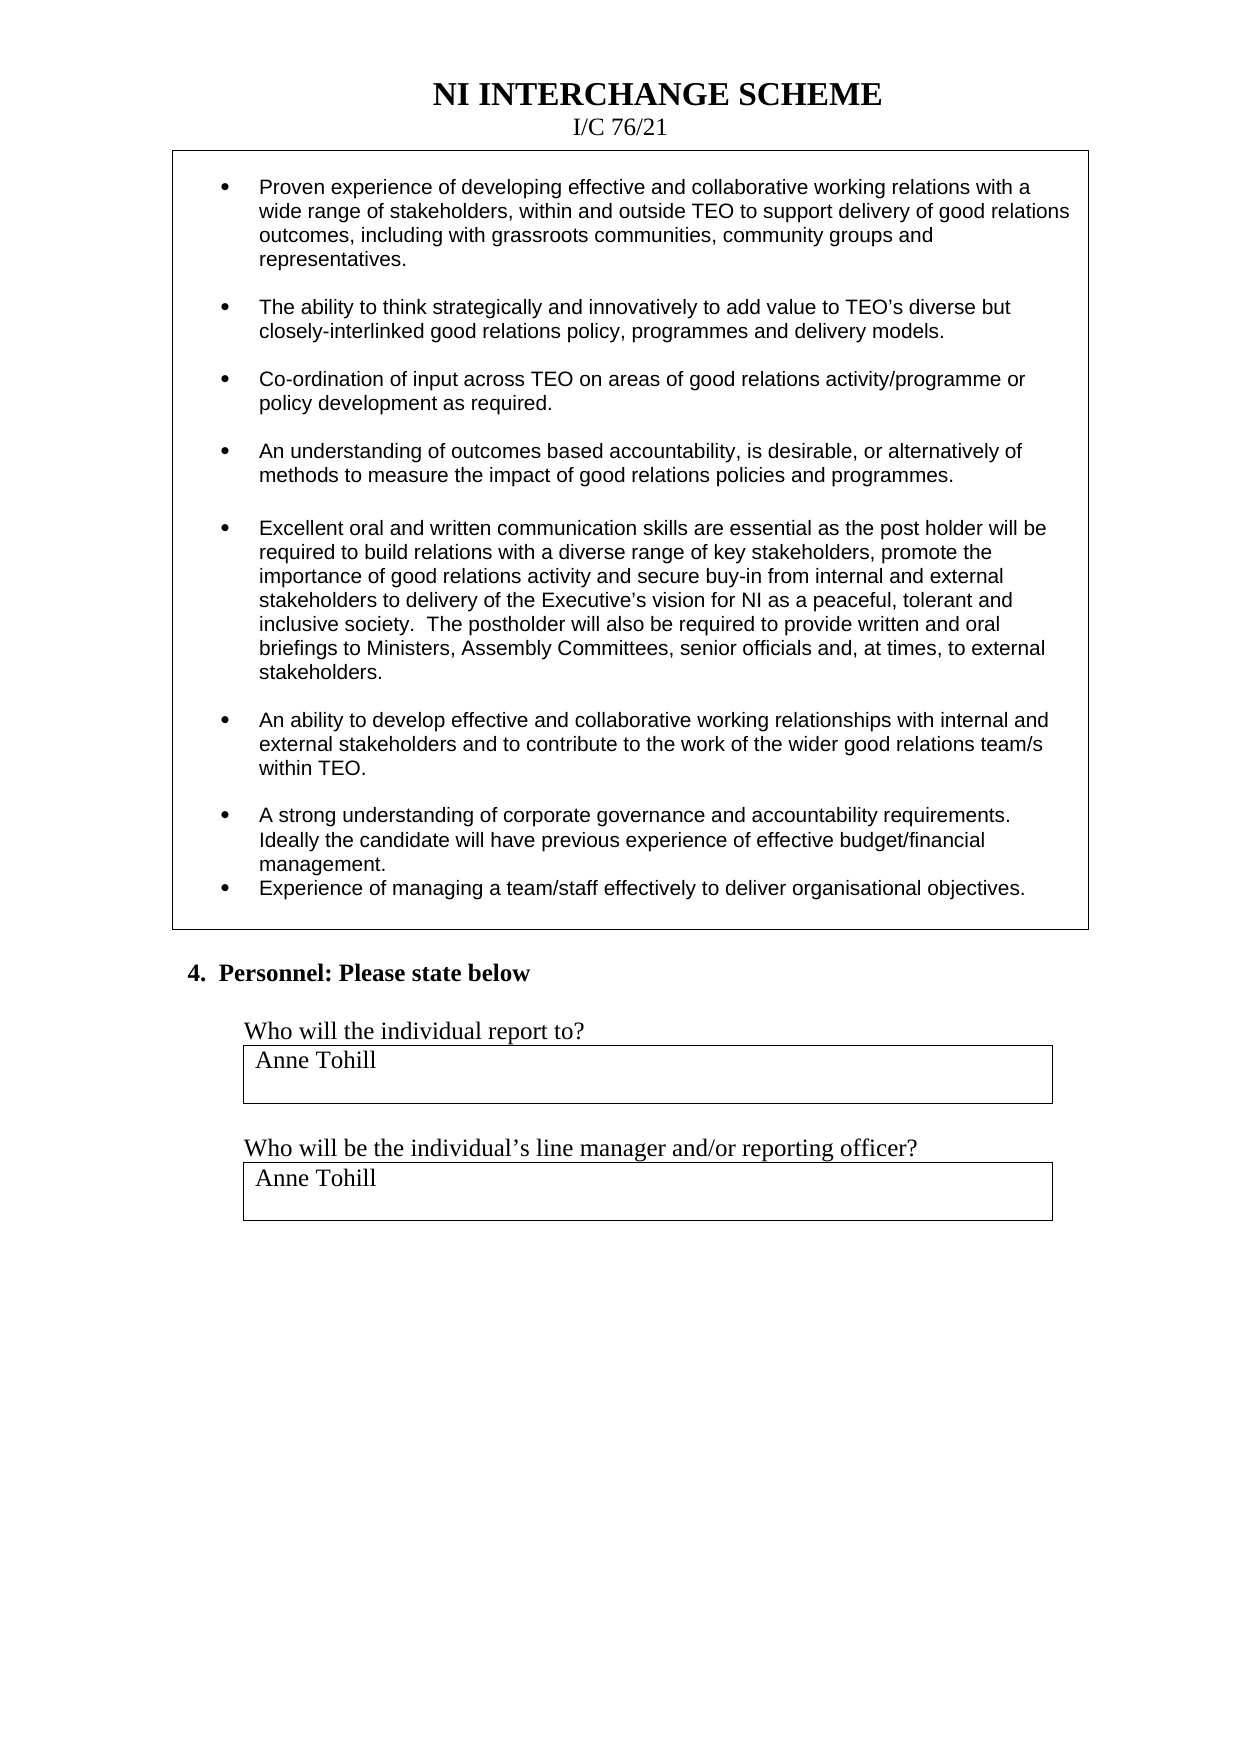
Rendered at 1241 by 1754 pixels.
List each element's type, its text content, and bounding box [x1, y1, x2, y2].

table_header Anne Tohill [244, 1046, 1052, 1103]
text 4. Personnel: Please state below [187, 958, 1053, 987]
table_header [173, 151, 1088, 928]
text Who will be the individual’s line manager and/or reporting officer? [187, 1133, 1053, 1162]
table_header Anne Tohill [244, 1163, 1052, 1220]
text Who will the individual report to? [187, 1016, 1053, 1044]
